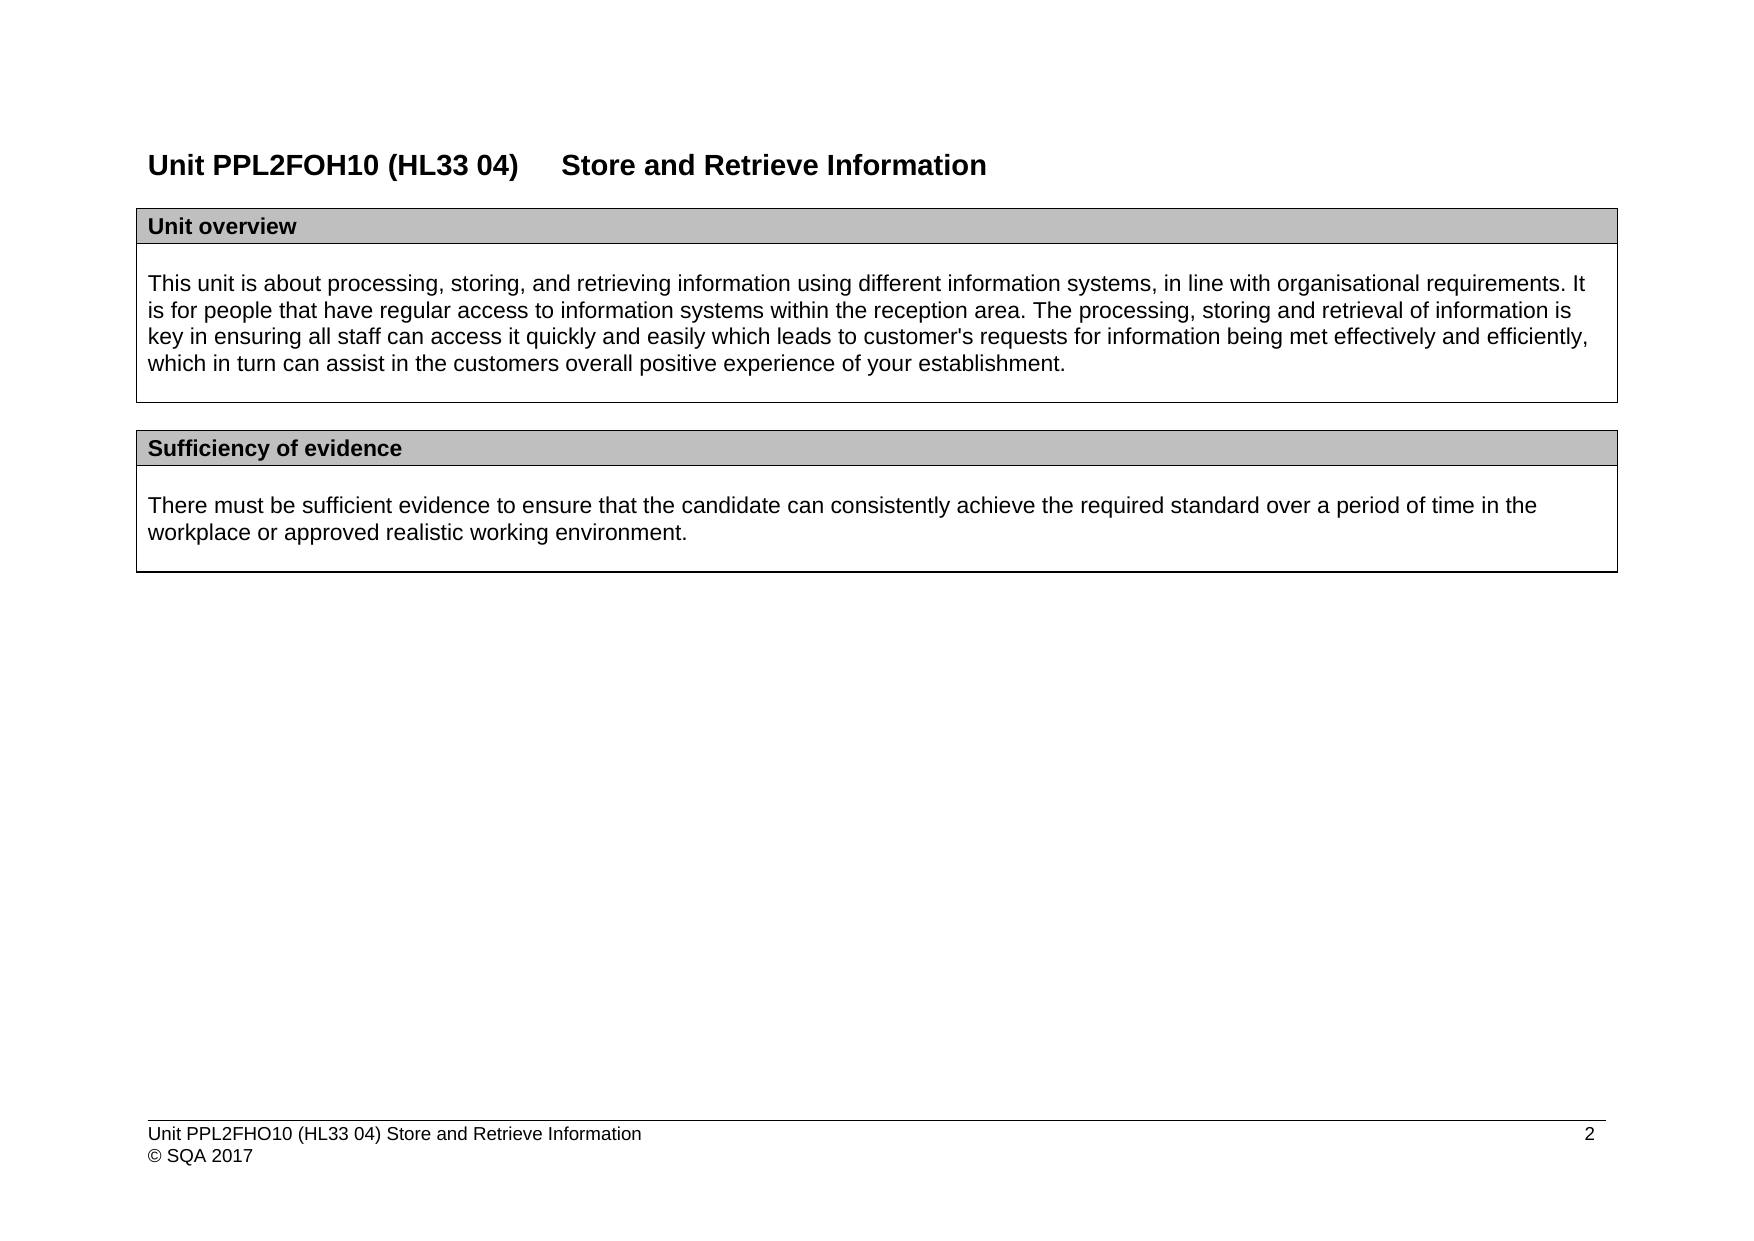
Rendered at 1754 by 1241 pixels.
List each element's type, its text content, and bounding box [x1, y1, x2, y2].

table_header Unit overview [137, 209, 1617, 243]
table_header Sufficiency of evidence [137, 431, 1617, 465]
table_cell There must be sufficient evidence to ensure that the candidate can consistently achieve the required standard over a period of time in the workplace or approved realistic working environment. [137, 466, 1617, 571]
table_cell This unit is about processing, storing, and retrieving information using different information systems, in line with organisational requirements. It is for people that have regular access to information systems within the reception area. The processing, storing and retrieval of information is key in ensuring all staff can access it quickly and easily which leads to customer's requests for information being met effectively and efficiently, which in turn can assist in the customers overall positive experience of your establishment. [137, 244, 1617, 402]
title Unit PPL2FOH10 (HL33 04) Store and Retrieve Information [148, 148, 1606, 181]
